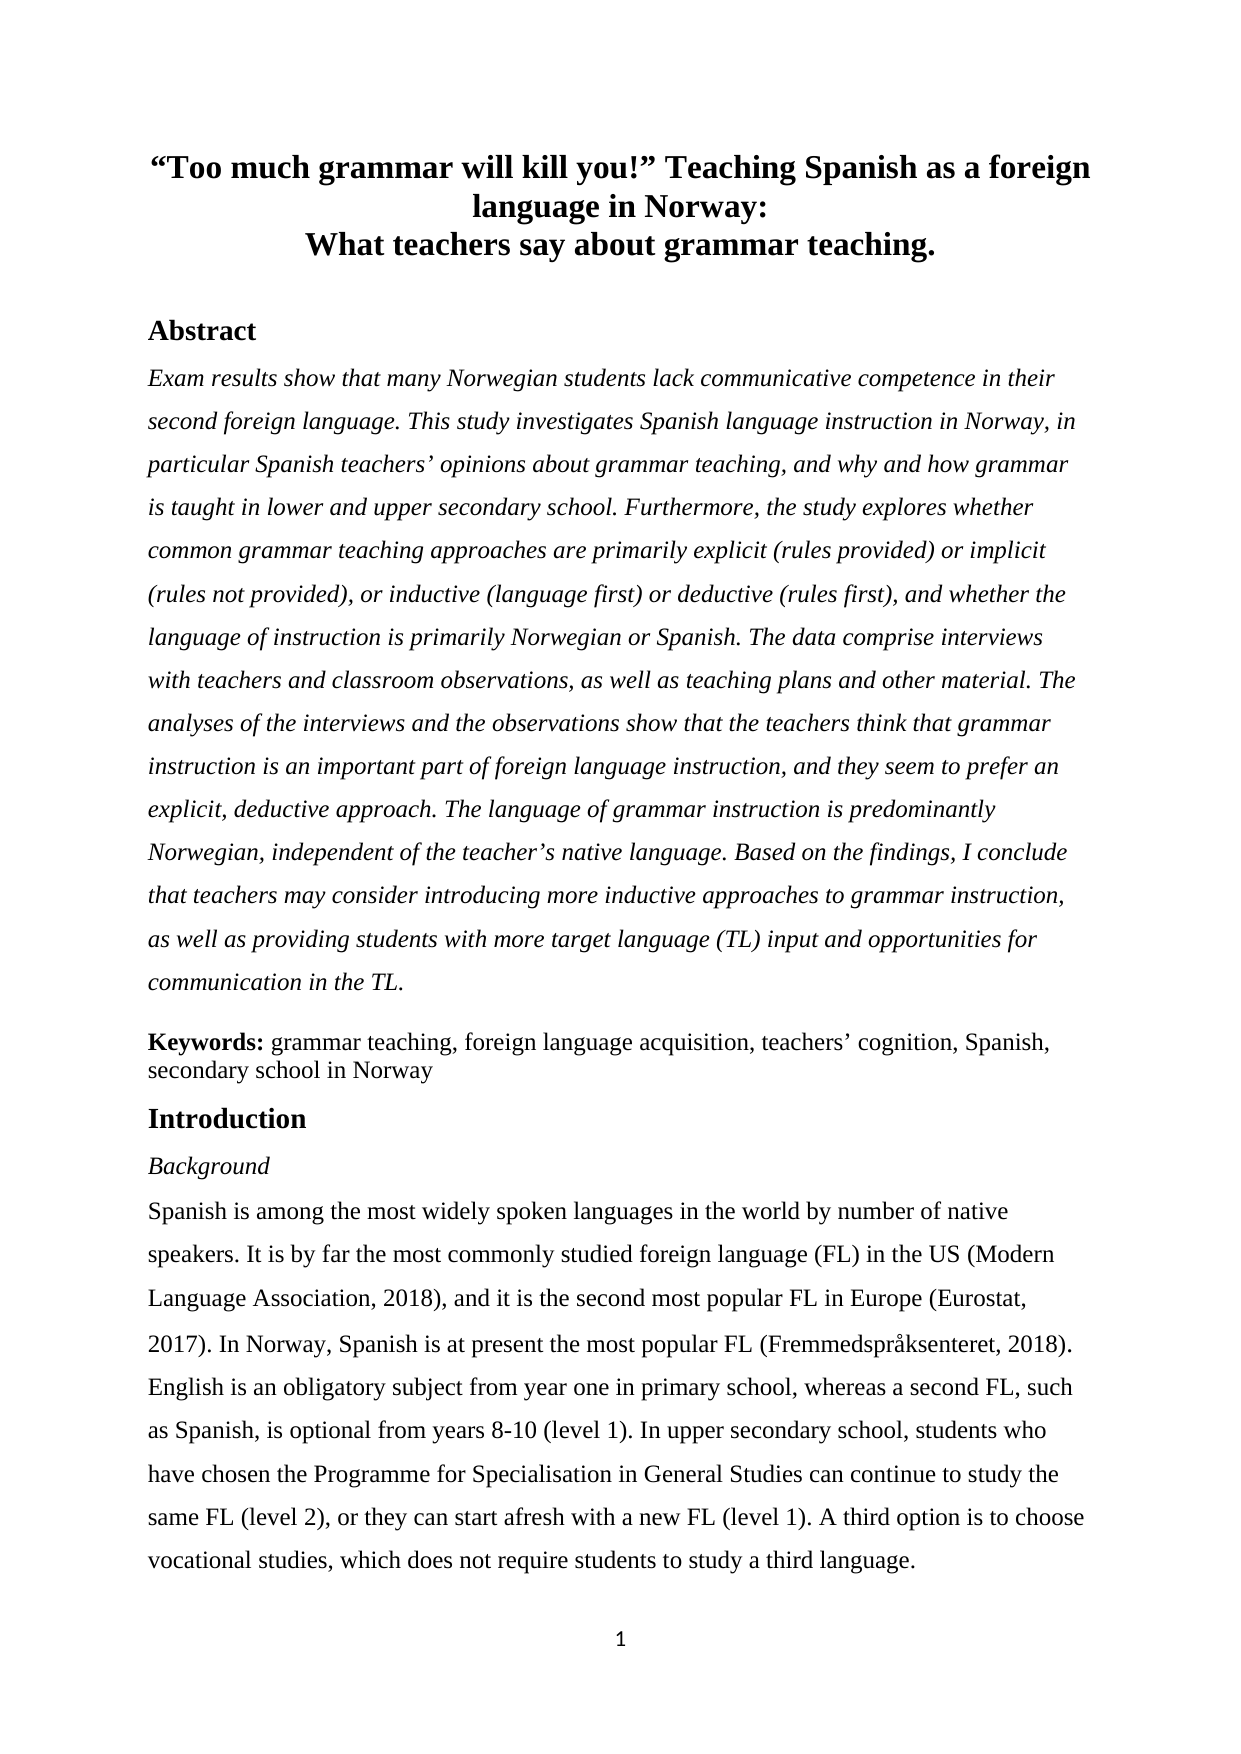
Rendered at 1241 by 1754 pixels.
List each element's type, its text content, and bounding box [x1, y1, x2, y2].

text Abstract [148, 313, 1093, 346]
text Spanish is among the most widely spoken languages in the world by number of native speakers. It is by far the most commonly studied foreign language (FL) in the US (Modern Language Association, 2018), and it is the second most popular FL in Europe (Eurostat, 2017). In Norway, Spanish is at present the most popular FL (Fremmedspråksenteret, 2018). English is an obligatory subject from year one in primary school, whereas a second FL, such as Spanish, is optional from years 8-10 (level 1). In upper secondary school, students who have chosen the Programme for Specialisation in General Studies can continue to study the same FL (level 2), or they can start afresh with a new FL (level 1). A third option is to choose vocational studies, which does not require students to study a third language. [148, 1196, 1093, 1574]
text Exam results show that many Norwegian students lack communicative competence in their second foreign language. This study investigates Spanish language instruction in Norway, in particular Spanish teachers’ opinions about grammar teaching, and why and how grammar is taught in lower and upper secondary school. Furthermore, the study explores whether common grammar teaching approaches are primarily explicit (rules provided) or implicit (rules not provided), or inductive (language first) or deductive (rules first), and whether the language of instruction is primarily Norwegian or Spanish. The data comprise interviews with teachers and classroom observations, as well as teaching plans and other material. The analyses of the interviews and the observations show that the teachers think that grammar instruction is an important part of foreign language instruction, and they seem to prefer an explicit, deductive approach. The language of grammar instruction is predominantly Norwegian, independent of the teacher’s native language. Based on the findings, I conclude that teachers may consider introducing more inductive approaches to grammar instruction, as well as providing students with more target language (TL) input and opportunities for communication in the TL. [148, 363, 1093, 996]
text “Too much grammar will kill you!” Teaching Spanish as a foreign language in Norway: [148, 148, 1093, 224]
text Introduction [148, 1101, 1093, 1134]
text What teachers say about grammar teaching. [148, 224, 1093, 263]
text Background [148, 1151, 1093, 1180]
text Keywords: grammar teaching, foreign language acquisition, teachers’ cognition, Spanish, secondary school in Norway [148, 1027, 1093, 1084]
